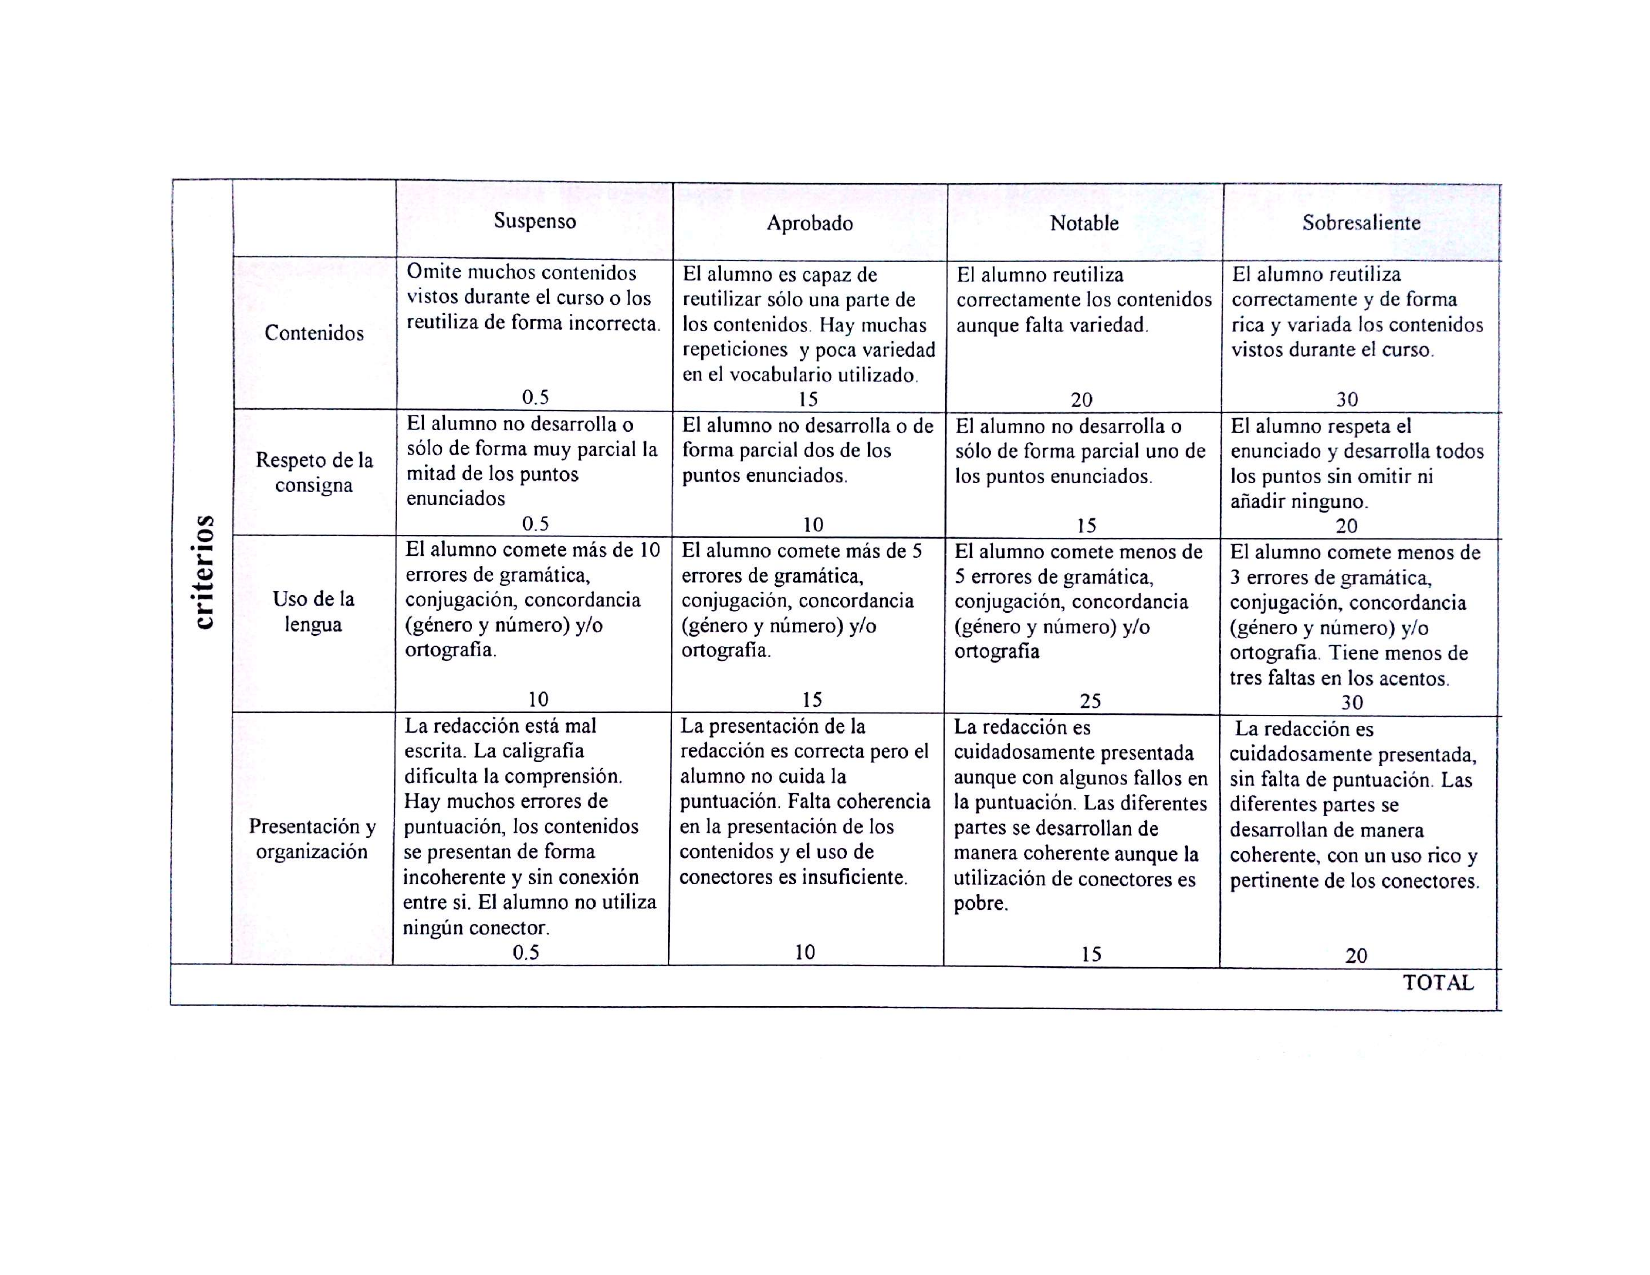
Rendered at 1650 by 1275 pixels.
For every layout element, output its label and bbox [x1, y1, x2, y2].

picture [147, 177, 1503, 1060]
